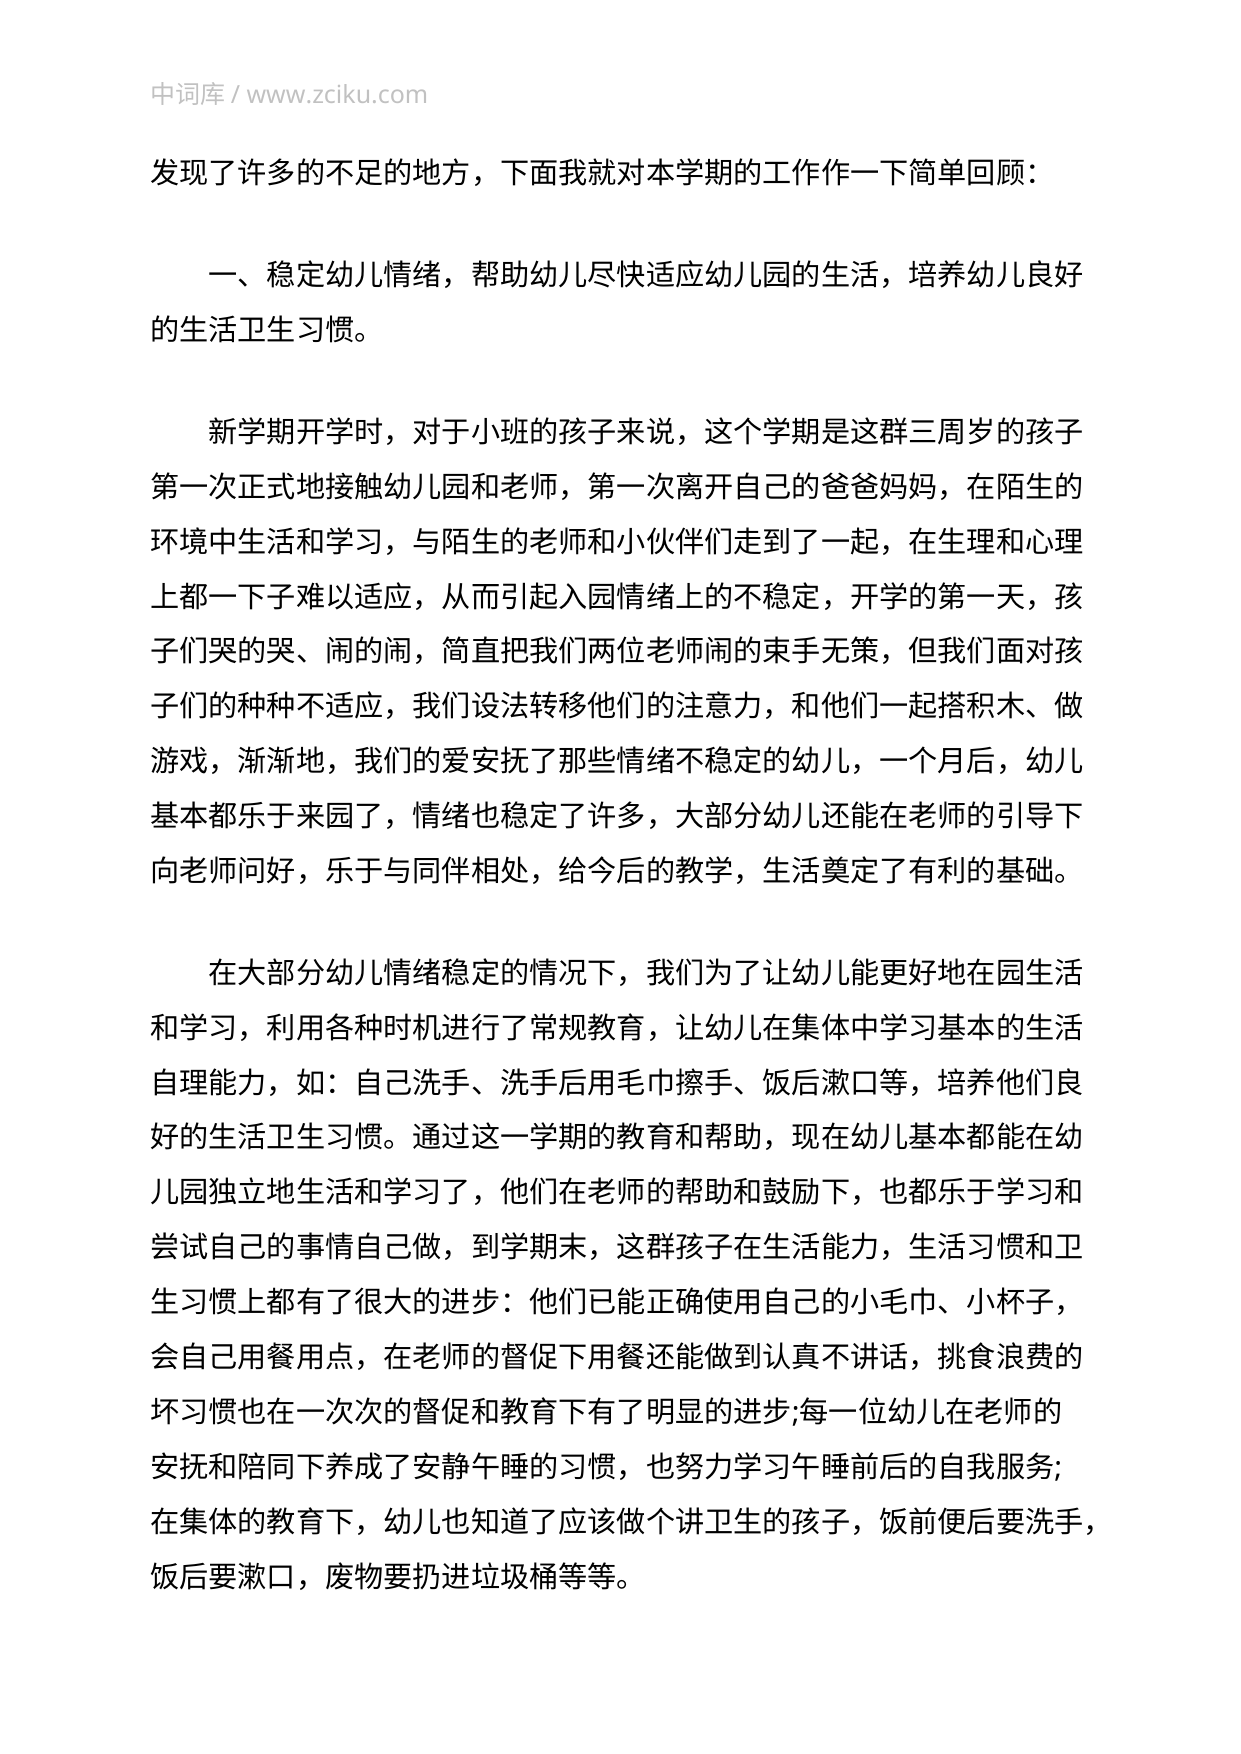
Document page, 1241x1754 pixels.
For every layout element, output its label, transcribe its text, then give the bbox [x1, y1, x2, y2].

text 一、稳定幼儿情绪，帮助幼儿尽快适应幼儿园的生活，培养幼儿良好的生活卫生习惯。 [150, 252, 1090, 349]
text 新学期开学时，对于小班的孩子来说，这个学期是这群三周岁的孩子第一次正式地接触幼儿园和老师，第一次离开自己的爸爸妈妈，在陌生的环境中生活和学习，与陌生的老师和小伙伴们走到了一起，在生理和心理上都一下子难以适应，从而引起入园情绪上的不稳定，开学的第一天，孩子们哭的哭、闹的闹，简直把我们两位老师闹的束手无策，但我们面对孩子们的种种不适应，我们设法转移他们的注意力，和他们一起搭积木、做游戏，渐渐地，我们的爱安抚了那些情绪不稳定的幼儿，一个月后，幼儿基本都乐于来园了，情绪也稳定了许多，大部分幼儿还能在老师的引导下向老师问好，乐于与同伴相处，给今后的教学，生活奠定了有利的基础。 [150, 408, 1090, 890]
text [150, 150, 1090, 192]
text 在大部分幼儿情绪稳定的情况下，我们为了让幼儿能更好地在园生活和学习，利用各种时机进行了常规教育，让幼儿在集体中学习基本的生活自理能力，如：自己洗手、洗手后用毛巾擦手、饭后漱口等，培养他们良好的生活卫生习惯。通过这一学期的教育和帮助，现在幼儿基本都能在幼儿园独立地生活和学习了，他们在老师的帮助和鼓励下，也都乐于学习和尝试自己的事情自己做，到学期末，这群孩子在生活能力，生活习惯和卫生习惯上都有了很大的进步：他们已能正确使用自己的小毛巾、小杯子，会自己用餐用点，在老师的督促下用餐还能做到认真不讲话，挑食浪费的坏习惯也在一次次的督促和教育下有了明显的进步;每一位幼儿在老师的安抚和陪同下养成了安静午睡的习惯，也努力学习午睡前后的自我服务;在集体的教育下，幼儿也知道了应该做个讲卫生的孩子，饭前便后要洗手，饭后要漱口，废物要扔进垃圾桶等等。 [150, 949, 1090, 1596]
